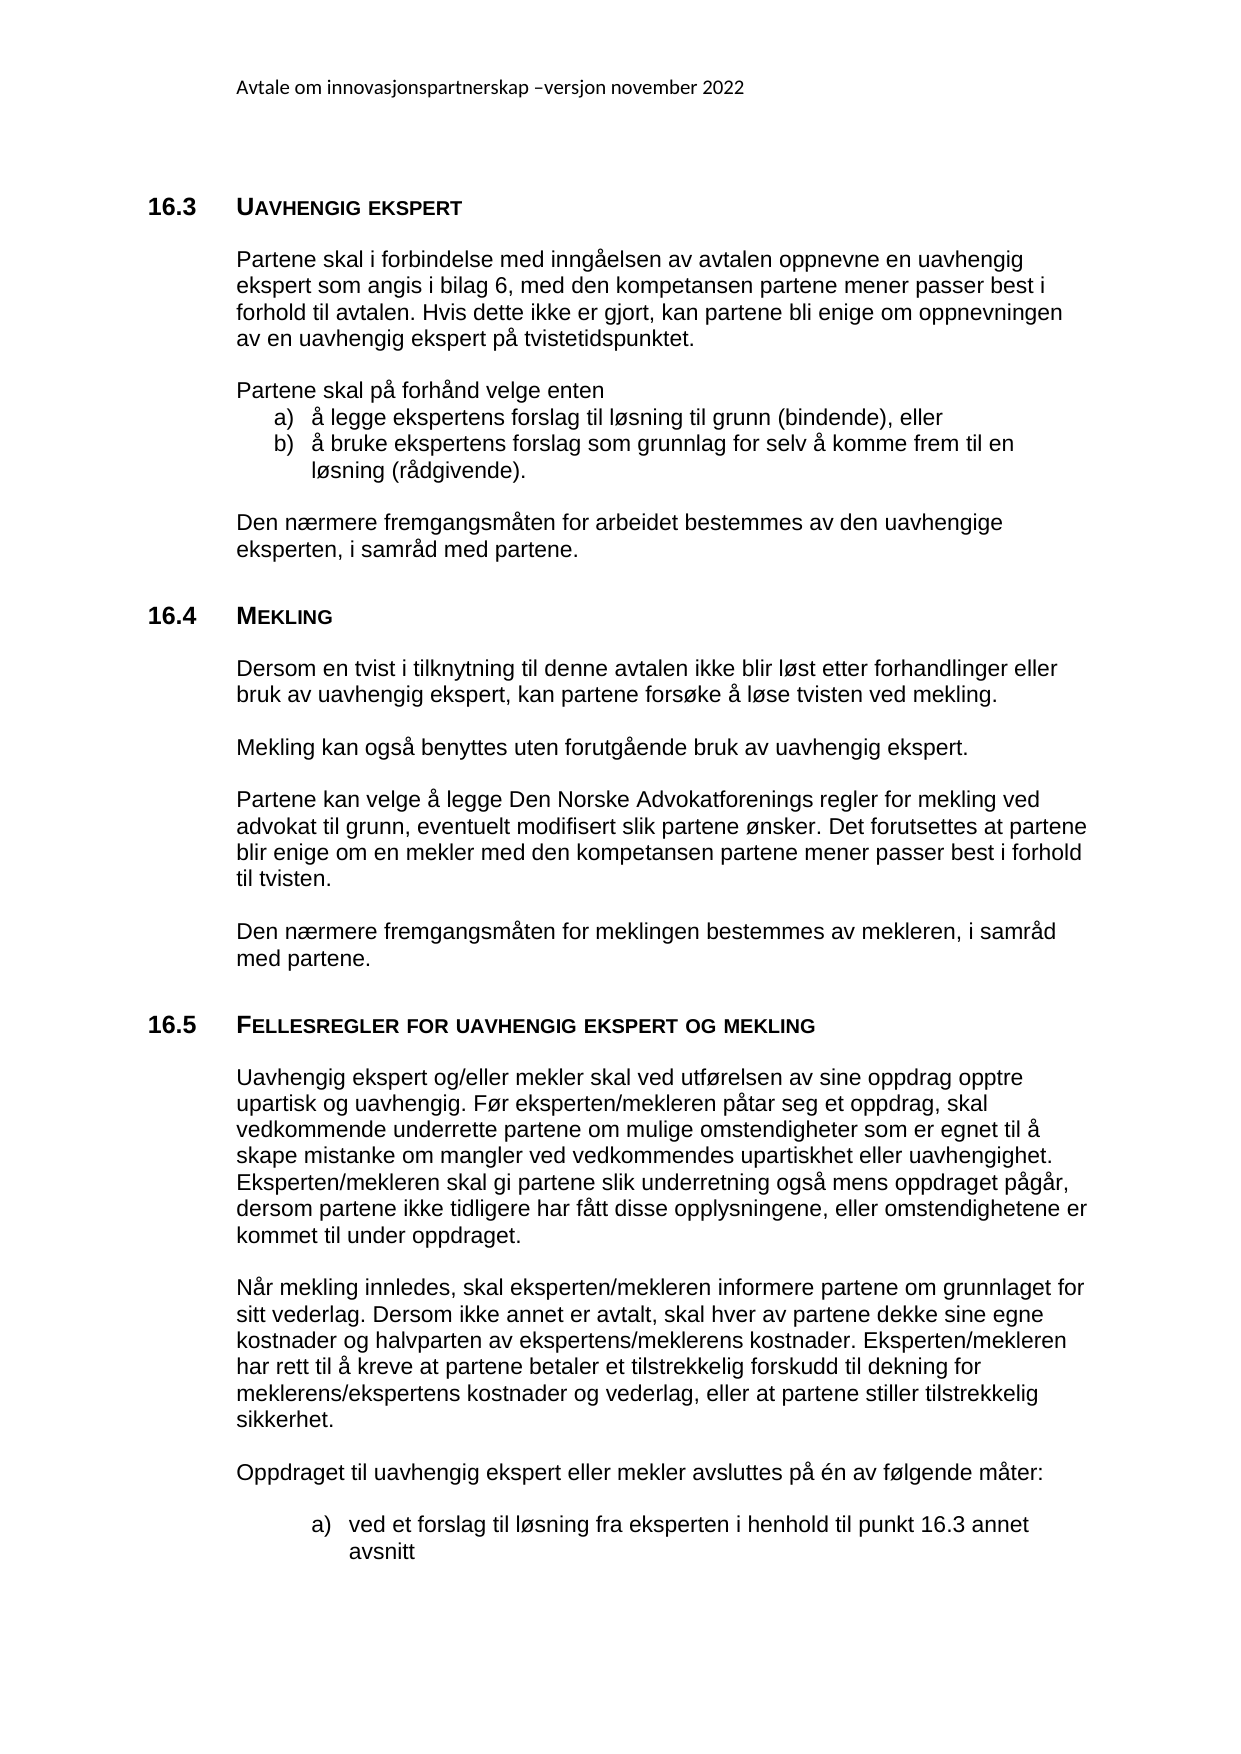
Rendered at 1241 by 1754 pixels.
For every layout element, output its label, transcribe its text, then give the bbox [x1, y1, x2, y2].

text Partene skal i forbindelse med inngåelsen av avtalen oppnevne en uavhengig ekspert som angis i bilag 6, med den kompetansen partene mener passer best i forhold til avtalen. Hvis dette ikke er gjort, kan partene bli enige om oppnevningen av en uavhengig ekspert på tvistetidspunktet. [236, 246, 1092, 351]
text Når mekling innledes, skal eksperten/mekleren informere partene om grunnlaget for sitt vederlag. Dersom ikke annet er avtalt, skal hver av partene dekke sine egne kostnader og halvparten av ekspertens/meklerens kostnader. Eksperten/mekleren har rett til å kreve at partene betaler et tilstrekkelig forskudd til dekning for meklerens/ekspertens kostnader og vederlag, eller at partene stiller tilstrekkelig sikkerhet. [236, 1274, 1092, 1432]
text Den nærmere fremgangsmåten for arbeidet bestemmes av den uavhengige eksperten, i samråd med partene. [236, 509, 1092, 562]
list å bruke ekspertens forslag som grunnlag for selv å komme frem til en løsning (rådgivende). [274, 430, 1092, 483]
text Mekling kan også benyttes uten forutgående bruk av uavhengig ekspert. [236, 734, 1092, 760]
text Partene skal på forhånd velge enten [236, 377, 1092, 404]
text Uavhengig ekspert og/eller mekler skal ved utførelsen av sine oppdrag opptre upartisk og uavhengig. Før eksperten/mekleren påtar seg et oppdrag, skal vedkommende underrette partene om mulige omstendigheter som er egnet til å skape mistanke om mangler ved vedkommendes upartiskhet eller uavhengighet. Eksperten/mekleren skal gi partene slik underretning også mens oppdraget pågår, dersom partene ikke tidligere har fått disse opplysningene, eller omstendighetene er kommet til under oppdraget. [236, 1063, 1092, 1248]
subtitle Fellesregler for uavhengig ekspert og mekling [148, 1010, 1092, 1038]
text Den nærmere fremgangsmåten for meklingen bestemmes av mekleren, i samråd med partene. [236, 918, 1092, 971]
text Partene kan velge å legge Den Norske Advokatforenings regler for mekling ved advokat til grunn, eventuelt modifisert slik partene ønsker. Det forutsettes at partene blir enige om en mekler med den kompetansen partene mener passer best i forhold til tvisten. [236, 786, 1092, 892]
list ved et forslag til løsning fra eksperten i henhold til punkt 16.3 annet avsnitt [311, 1511, 1092, 1564]
text Oppdraget til uavhengig ekspert eller mekler avsluttes på én av følgende måter: [236, 1459, 1092, 1485]
text Dersom en tvist i tilknytning til denne avtalen ikke blir løst etter forhandlinger eller bruk av uavhengig ekspert, kan partene forsøke å løse tvisten ved mekling. [236, 654, 1092, 707]
list å legge ekspertens forslag til løsning til grunn (bindende), eller [274, 404, 1092, 430]
subtitle Mekling [148, 601, 1092, 629]
subtitle Uavhengig ekspert [148, 192, 1092, 221]
